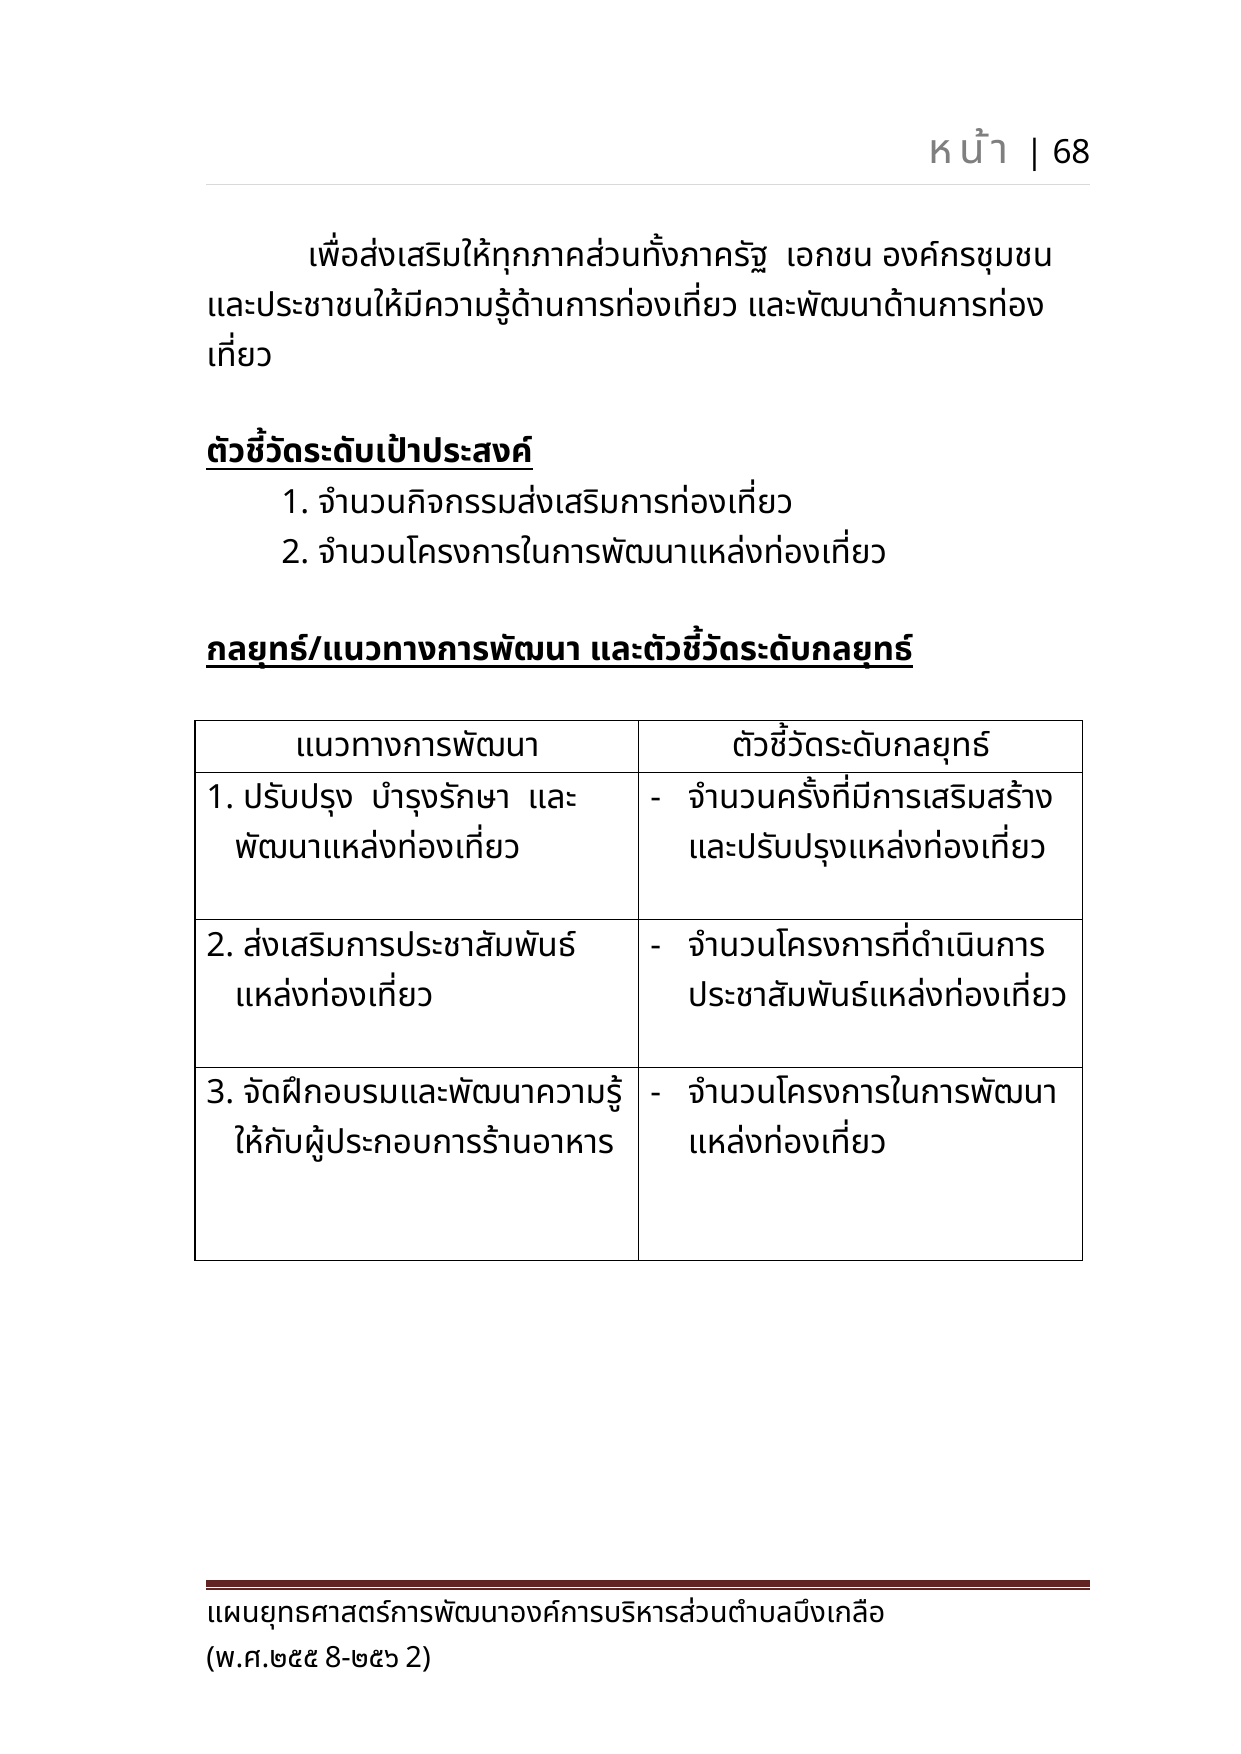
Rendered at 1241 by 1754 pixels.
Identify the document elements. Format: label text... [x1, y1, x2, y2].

text 2. จำนวนโครงการในการพัฒนาแหล่งท่องเที่ยว [206, 528, 1090, 579]
text กลยุทธ์/แนวทางการพัฒนา และตัวชี้วัดระดับกลยุทธ์ [206, 624, 1090, 675]
table_cell 2. ส่งเสริมการประชาสัมพันธ์แหล่งท่องเที่ยว [196, 920, 638, 1067]
table_cell จำนวนครั้งที่มีการเสริมสร้างและปรับปรุงแหล่งท่องเที่ยว [639, 773, 1082, 919]
table_cell 3. จัดฝึกอบรมและพัฒนาความรู้ให้กับผู้ประกอบการร้านอาหาร [196, 1068, 638, 1260]
table_cell 1. ปรับปรุง บำรุงรักษา และพัฒนาแหล่งท่องเที่ยว [196, 773, 638, 919]
text 1. จำนวนกิจกรรมส่งเสริมการท่องเที่ยว [281, 478, 1090, 528]
table_header ตัวชี้วัดระดับกลยุทธ์ [639, 721, 1082, 772]
table_cell จำนวนโครงการที่ดำเนินการประชาสัมพันธ์แหล่งท่องเที่ยว [639, 920, 1082, 1067]
text เพื่อส่งเสริมให้ทุกภาคส่วนทั้งภาครัฐ เอกชน องค์กรชุมชน และประชาชนให้มีความรู้ด้านการท่องเที่ยว และพัฒนาด้านการท่องเที่ยว [206, 231, 1090, 382]
table_header แนวทางการพัฒนา [196, 721, 638, 772]
text ตัวชี้วัดระดับเป้าประสงค์ [206, 427, 1090, 478]
table_cell จำนวนโครงการในการพัฒนาแหล่งท่องเที่ยว [639, 1068, 1082, 1260]
